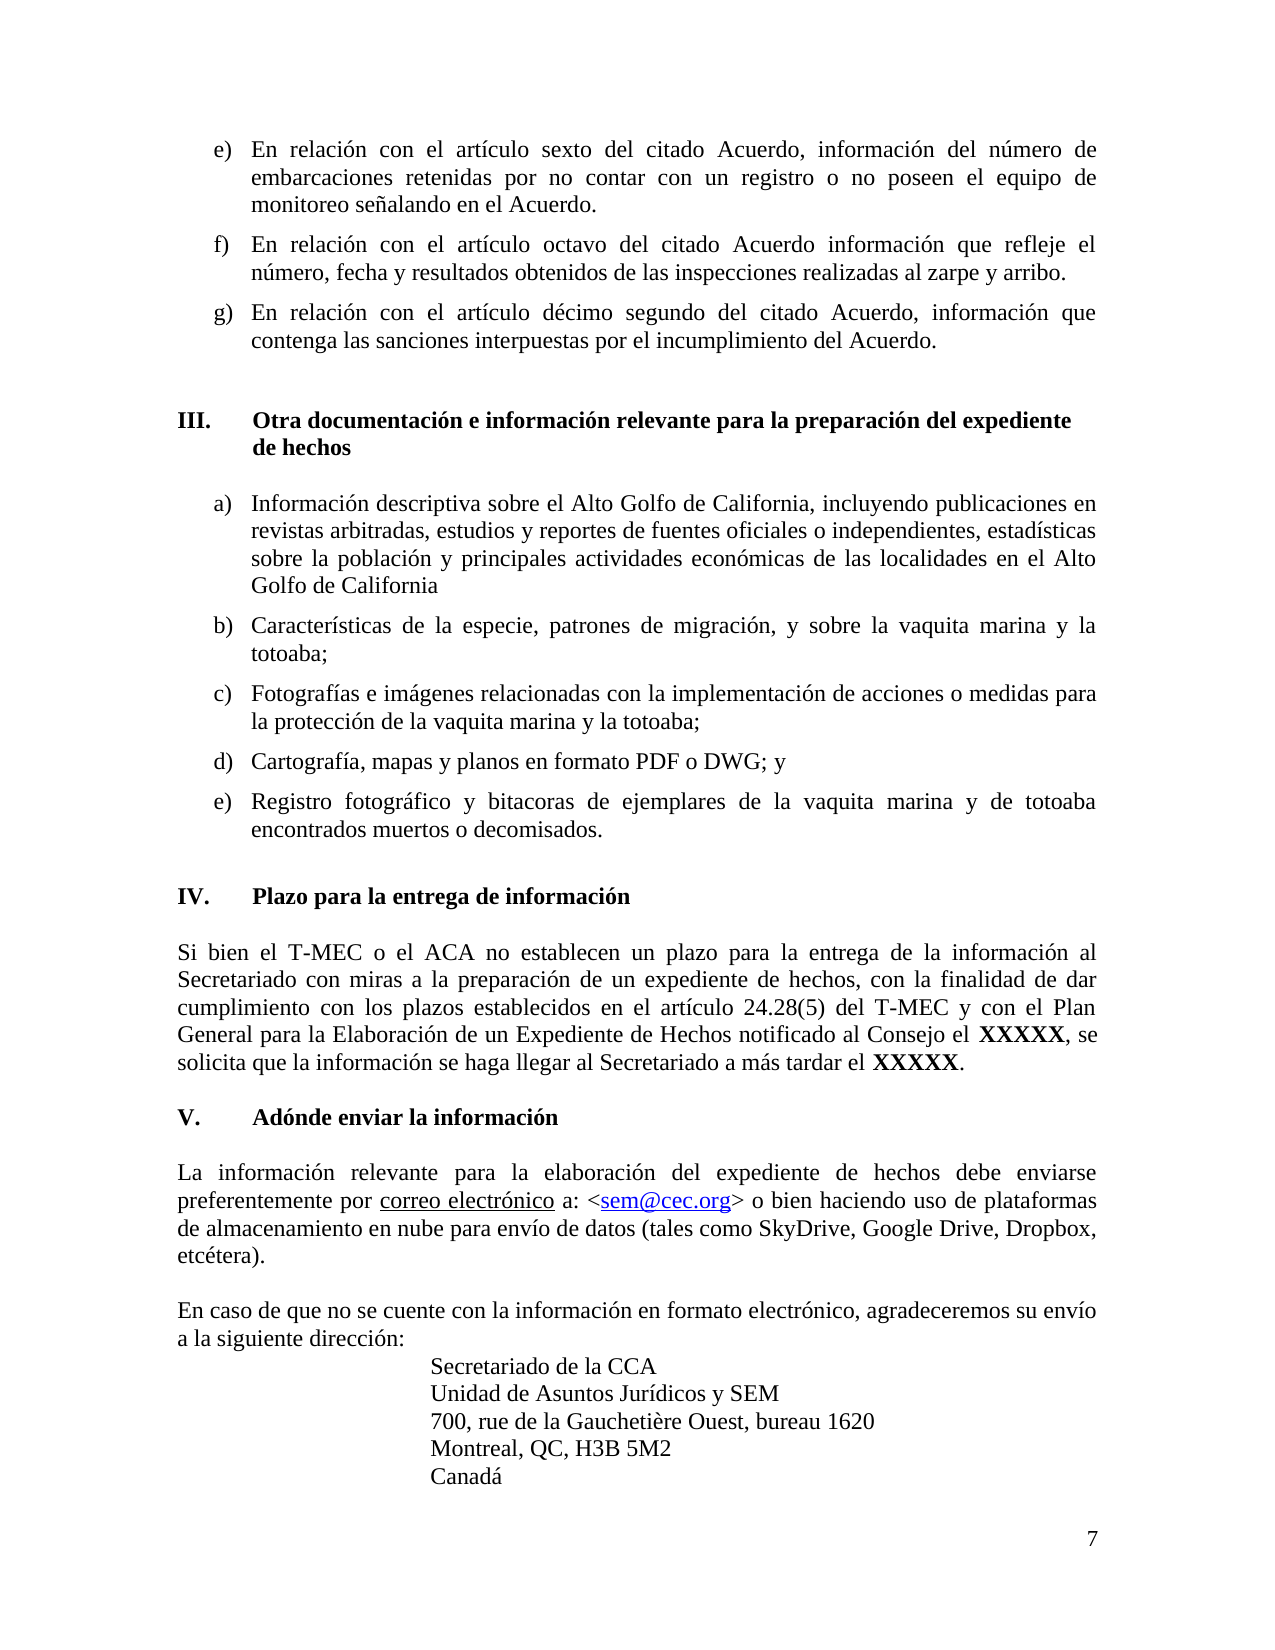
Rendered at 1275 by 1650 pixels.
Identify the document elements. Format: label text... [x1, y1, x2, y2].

text Montreal, QC, H3B 5M2 [430, 1434, 1098, 1462]
list Otra documentación e información relevante para la preparación del expediente de hechos [177, 406, 1098, 461]
list Cartografía, mapas y planos en formato PDF o DWG; y [213, 747, 1098, 774]
list Adónde enviar la información [177, 1103, 1098, 1131]
list Fotografías e imágenes relacionadas con la implementación de acciones o medidas para la protección de la vaquita marina y la totoaba; [213, 679, 1098, 734]
text La información relevante para la elaboración del expediente de hechos debe enviarse preferentemente por correo electrónico a: <sem@cec.org> o bien haciendo uso de plataformas de almacenamiento en nube para envío de datos (tales como SkyDrive, Google Drive, Dropbox, etcétera). [177, 1158, 1098, 1269]
list Plazo para la entrega de información [177, 882, 1098, 910]
text Si bien el T-MEC o el ACA no establecen un plazo para la entrega de la información al Secretariado con miras a la preparación de un expediente de hechos, con la finalidad de dar cumplimiento con los plazos establecidos en el artículo 24.28(5) del T-MEC y con el Plan General para la Elaboración de un Expediente de Hechos notificado al Consejo el XXXXX, se solicita que la información se haga llegar al Secretariado a más tardar el XXXXX. [177, 938, 1098, 1076]
text Secretariado de la CCA [430, 1352, 1098, 1379]
list Características de la especie, patrones de migración, y sobre la vaquita marina y la totoaba; [213, 612, 1098, 667]
text En caso de que no se cuente con la información en formato electrónico, agradeceremos su envío a la siguiente dirección: [177, 1296, 1098, 1352]
text Canadá [430, 1462, 1098, 1490]
list Registro fotográfico y bitacoras de ejemplares de la vaquita marina y de totoaba encontrados muertos o decomisados. [213, 787, 1098, 842]
list En relación con el artículo sexto del citado Acuerdo, información del número de embarcaciones retenidas por no contar con un registro o no poseen el equipo de monitoreo señalando en el Acuerdo. [213, 135, 1098, 218]
list En relación con el artículo décimo segundo del citado Acuerdo, información que contenga las sanciones interpuestas por el incumplimiento del Acuerdo. [213, 298, 1098, 353]
list En relación con el artículo octavo del citado Acuerdo información que refleje el número, fecha y resultados obtenidos de las inspecciones realizadas al zarpe y arribo. [213, 230, 1098, 286]
text 700, rue de la Gauchetière Ouest, bureau 1620 [430, 1407, 1098, 1434]
text Unidad de Asuntos Jurídicos y SEM [430, 1379, 1098, 1407]
list Información descriptiva sobre el Alto Golfo de California, incluyendo publicaciones en revistas arbitradas, estudios y reportes de fuentes oficiales o independientes, estadísticas sobre la población y principales actividades económicas de las localidades en el Alto Golfo de California [213, 489, 1098, 599]
